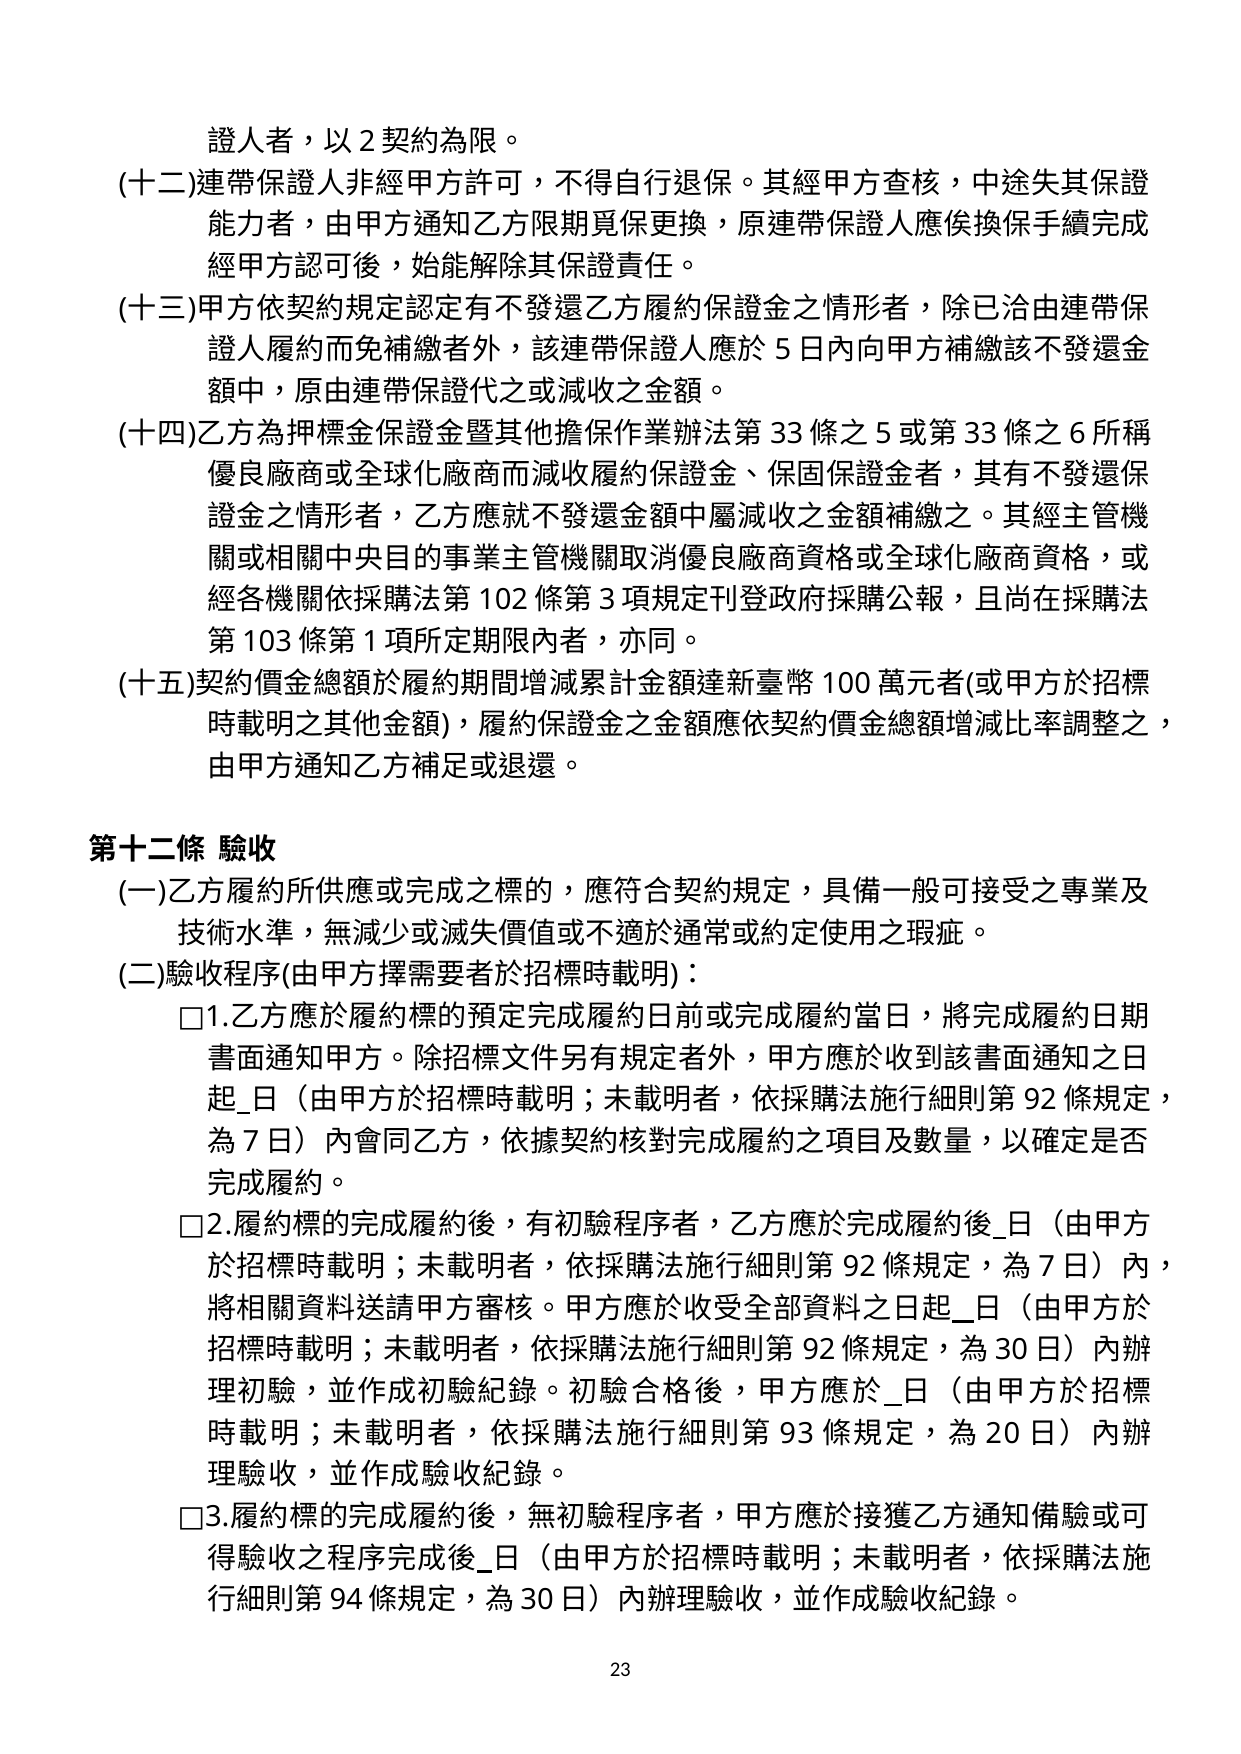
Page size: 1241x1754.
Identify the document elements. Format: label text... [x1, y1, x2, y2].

text (十二)連帶保證人非經甲方許可，不得自行退保。其經甲方查核，中途失其保證能力者，由甲方通知乙方限期覓保更換，原連帶保證人應俟換保手續完成經甲方認可後，始能解除其保證責任。 [118, 160, 1152, 285]
text (一)乙方履約所供應或完成之標的，應符合契約規定，具備一般可接受之專業及技術水準，無減少或滅失價值或不適於通常或約定使用之瑕疵。 [118, 868, 1152, 951]
text (十三)甲方依契約規定認定有不發還乙方履約保證金之情形者，除已洽由連帶保證人履約而免補繳者外，該連帶保證人應於5日內向甲方補繳該不發還金額中，原由連帶保證代之或減收之金額。 [118, 285, 1152, 410]
text 第十二條 驗收 [89, 826, 1152, 868]
text (二)驗收程序(由甲方擇需要者於招標時載明)： [118, 951, 1152, 993]
text □2.履約標的完成履約後，有初驗程序者，乙方應於完成履約後 日（由甲方於招標時載明；未載明者，依採購法施行細則第92條規定，為7日）內，將相關資料送請甲方審核。甲方應於收受全部資料之日起 日（由甲方於招標時載明；未載明者，依採購法施行細則第92條規定，為30日）內辦理初驗，並作成初驗紀錄。初驗合格後，甲方應於 日（由甲方於招標時載明；未載明者，依採購法施行細則第93條規定，為20日）內辦理驗收，並作成驗收紀錄。 [177, 1201, 1152, 1493]
text □1.乙方應於履約標的預定完成履約日前或完成履約當日，將完成履約日期書面通知甲方。除招標文件另有規定者外，甲方應於收到該書面通知之日起 日（由甲方於招標時載明；未載明者，依採購法施行細則第92條規定，為7日）內會同乙方，依據契約核對完成履約之項目及數量，以確定是否完成履約。 [177, 993, 1152, 1201]
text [118, 118, 1152, 160]
text (十四)乙方為押標金保證金暨其他擔保作業辦法第33條之5或第33條之6所稱優良廠商或全球化廠商而減收履約保證金、保固保證金者，其有不發還保證金之情形者，乙方應就不發還金額中屬減收之金額補繳之。其經主管機關或相關中央目的事業主管機關取消優良廠商資格或全球化廠商資格，或經各機關依採購法第102條第3項規定刊登政府採購公報，且尚在採購法第103條第1項所定期限內者，亦同。 [118, 410, 1152, 660]
text □3.履約標的完成履約後，無初驗程序者，甲方應於接獲乙方通知備驗或可得驗收之程序完成後 日（由甲方於招標時載明；未載明者，依採購法施行細則第94條規定，為30日）內辦理驗收，並作成驗收紀錄。 [177, 1493, 1152, 1618]
text (十五)契約價金總額於履約期間增減累計金額達新臺幣100萬元者(或甲方於招標時載明之其他金額)，履約保證金之金額應依契約價金總額增減比率調整之，由甲方通知乙方補足或退還。 [118, 660, 1152, 785]
